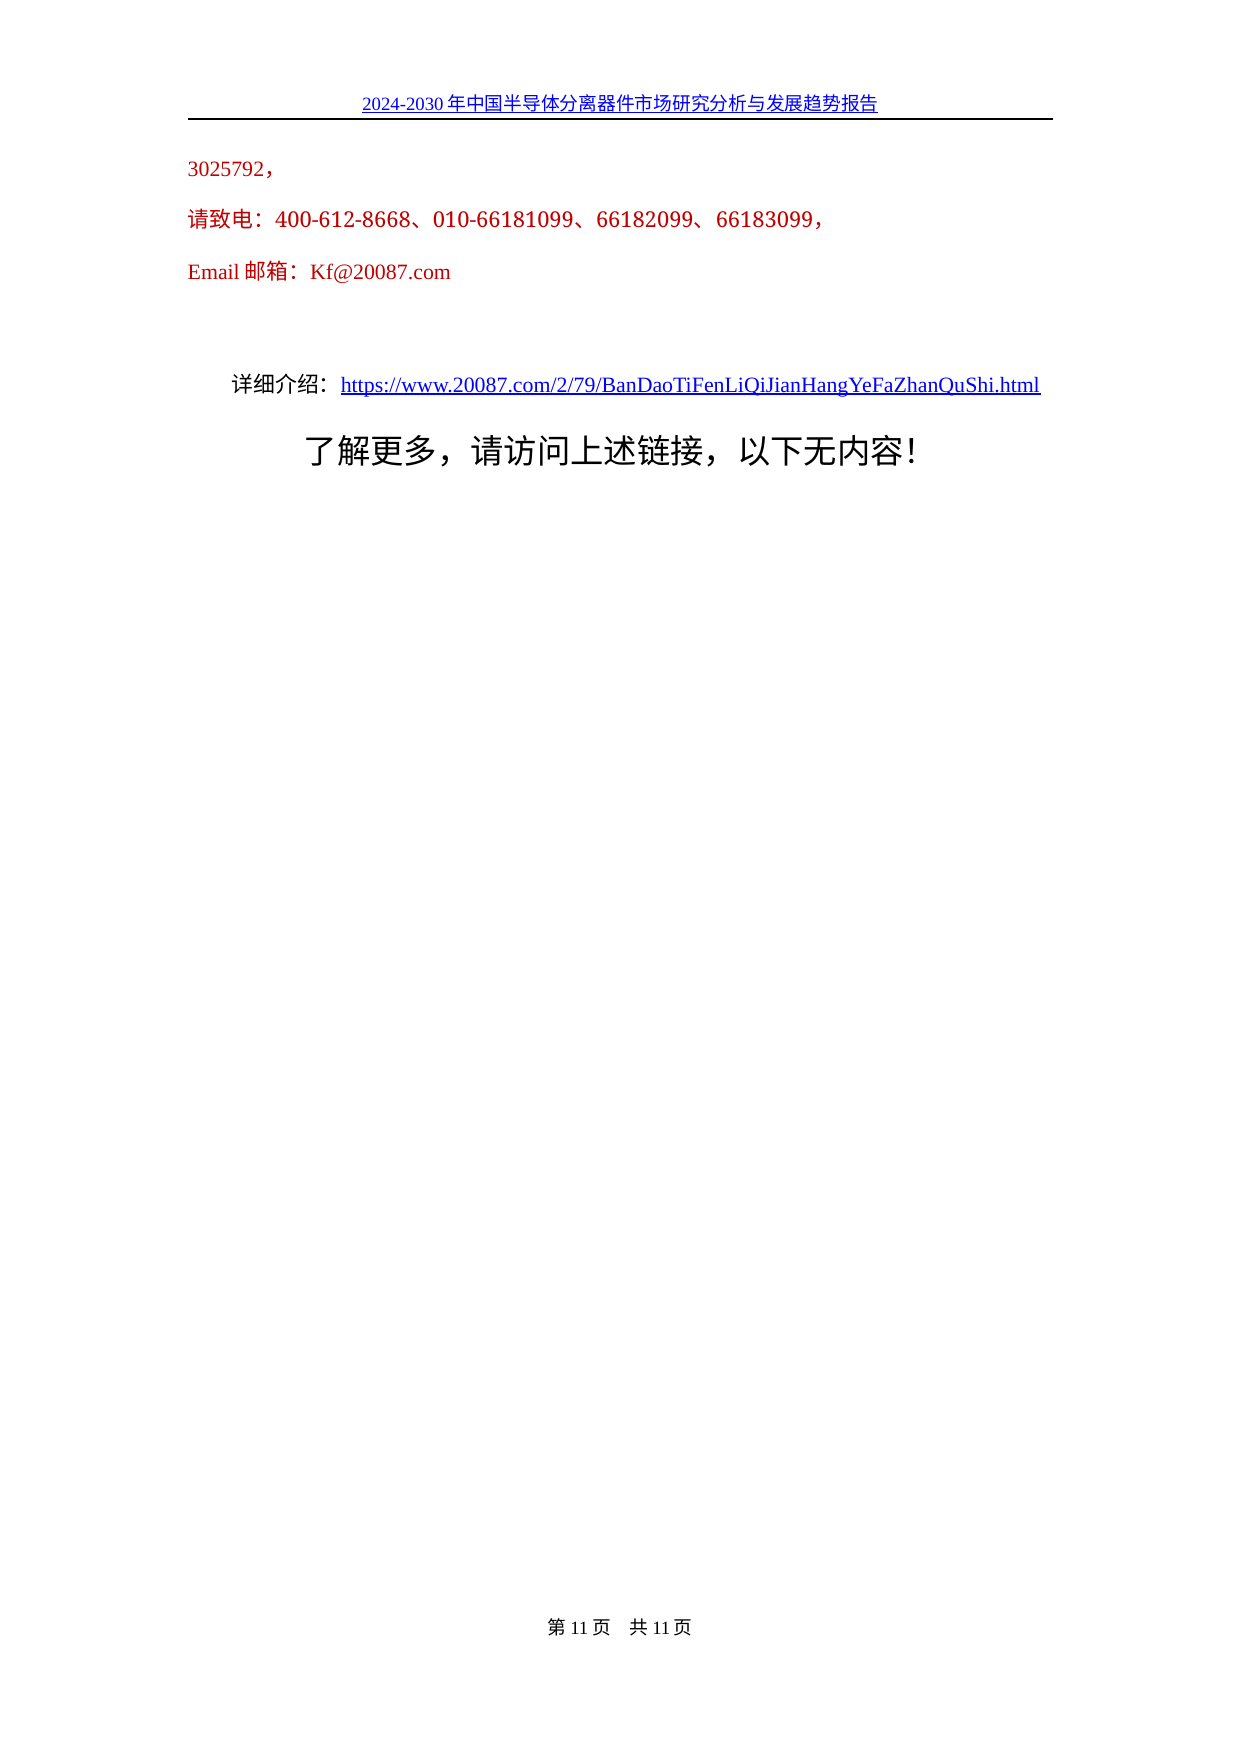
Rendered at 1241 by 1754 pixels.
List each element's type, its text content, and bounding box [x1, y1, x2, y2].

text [187, 150, 1053, 183]
text Email邮箱：Kf@20087.com [187, 253, 1053, 286]
text 详细介绍：https://www.20087.com/2/79/BanDaoTiFenLiQiJianHangYeFaZhanQuShi.html [187, 366, 1053, 399]
text 请致电：400-612-8668、010-66181099、66182099、66183099， [187, 202, 1053, 234]
title 了解更多，请访问上述链接，以下无内容！ [187, 416, 1053, 481]
